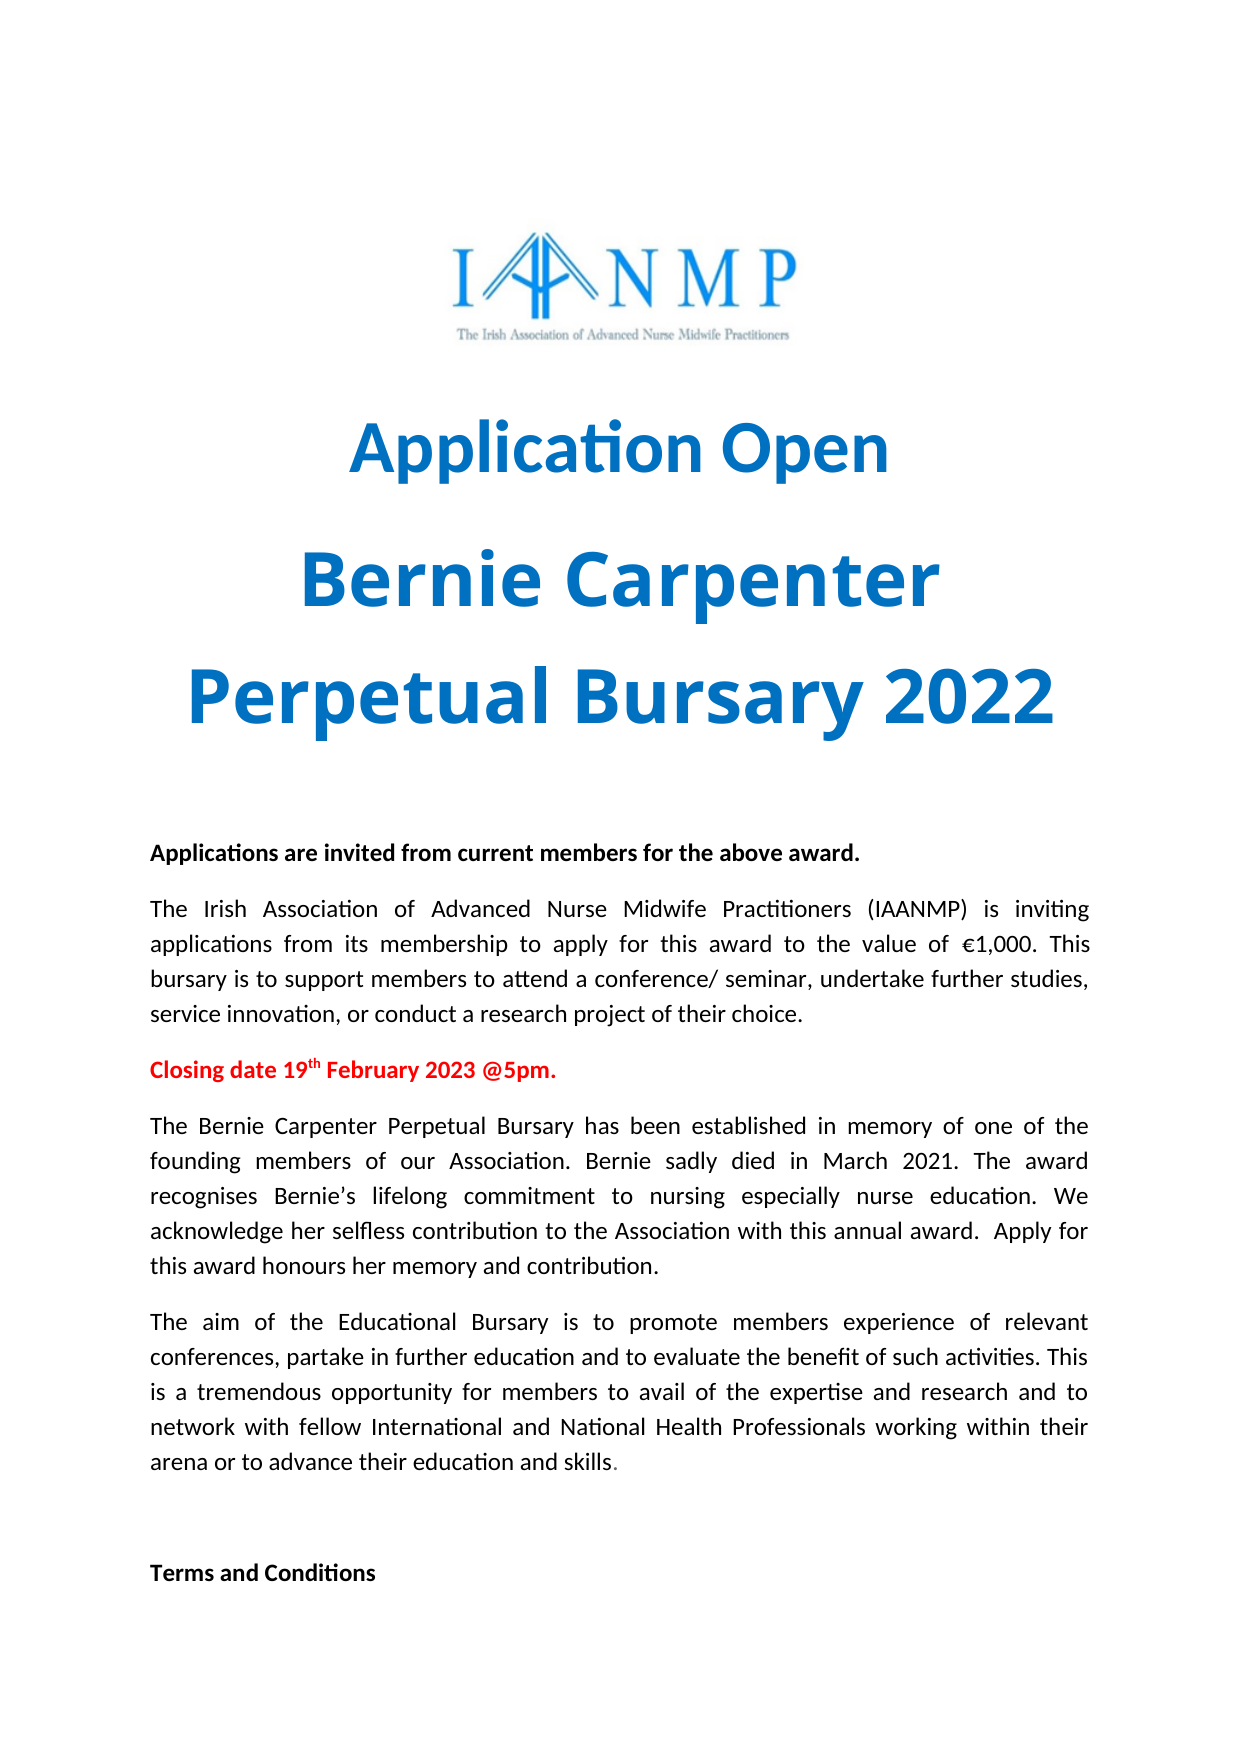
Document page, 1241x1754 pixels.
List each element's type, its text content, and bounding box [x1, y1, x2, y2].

picture [436, 203, 805, 375]
text The Irish Association of Advanced Nurse Midwife Practitioners (IAANMP) is inviting applications from its membership to apply for this award to the value of €1,000. This bursary is to support members to attend a conference/ seminar, undertake further studies, service innovation, or conduct a research project of their choice. [150, 893, 1090, 1029]
text Applications are invited from current members for the above award. [150, 837, 1090, 868]
text Closing date 19th February 2023 @5pm. [150, 1054, 1090, 1084]
text Application Open [150, 400, 1090, 491]
text The aim of the Educational Bursary is to promote members experience of relevant conferences, partake in further education and to evaluate the benefit of such activities. This is a tremendous opportunity for members to avail of the expertise and research and to network with fellow International and National Health Professionals working within their arena or to advance their education and skills. [150, 1306, 1090, 1476]
text The Bernie Carpenter Perpetual Bursary has been established in memory of one of the founding members of our Association. Bernie sadly died in March 2021. The award recognises Bernie’s lifelong commitment to nursing especially nurse education. We acknowledge her selfless contribution to the Association with this annual award. Apply for this award honours her memory and contribution. [150, 1110, 1090, 1280]
text Terms and Conditions [150, 1557, 1090, 1588]
text Bernie Carpenter Perpetual Bursary 2022 [150, 526, 1090, 745]
